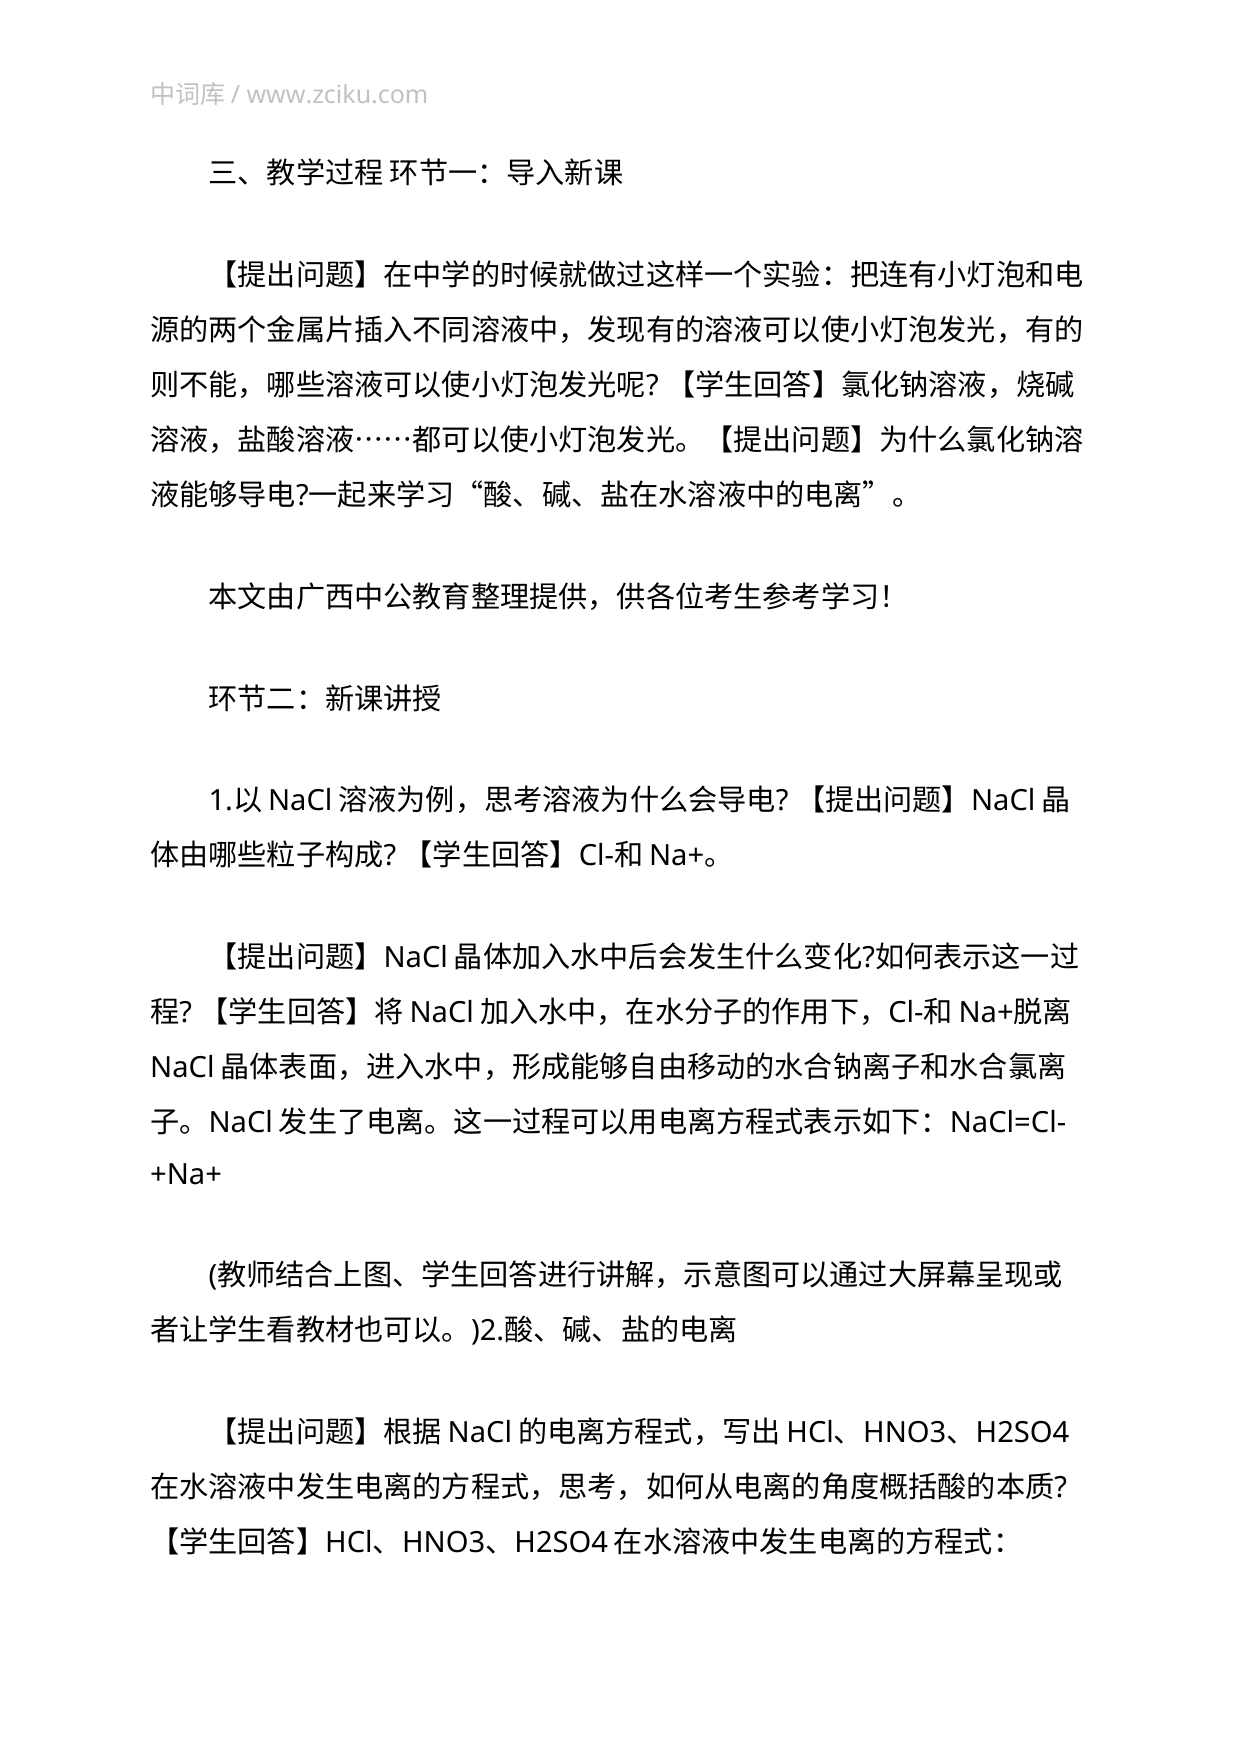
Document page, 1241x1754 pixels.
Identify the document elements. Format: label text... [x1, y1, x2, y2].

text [150, 1409, 1090, 1561]
text 【提出问题】NaCl晶体加入水中后会发生什么变化?如何表示这一过程? 【学生回答】将NaCl加入水中，在水分子的作用下，Cl-和Na+脱离NaCl晶体表面，进入水中，形成能够自由移动的水合钠离子和水合氯离子。NaCl发生了电离。这一过程可以用电离方程式表示如下：NaCl=Cl-+Na+ [150, 934, 1090, 1193]
text 环节二：新课讲授 [150, 675, 1090, 717]
text 三、教学过程 环节一：导入新课 [150, 150, 1090, 192]
text 本文由广西中公教育整理提供，供各位考生参考学习！ [150, 573, 1090, 616]
text 1.以NaCl溶液为例，思考溶液为什么会导电? 【提出问题】NaCl晶体由哪些粒子构成? 【学生回答】Cl-和Na+。 [150, 777, 1090, 874]
text 【提出问题】在中学的时候就做过这样一个实验：把连有小灯泡和电源的两个金属片插入不同溶液中，发现有的溶液可以使小灯泡发光，有的则不能，哪些溶液可以使小灯泡发光呢? 【学生回答】氯化钠溶液，烧碱溶液，盐酸溶液……都可以使小灯泡发光。【提出问题】为什么氯化钠溶液能够导电?一起来学习“酸、碱、盐在水溶液中的电离”。 [150, 252, 1090, 514]
text (教师结合上图、学生回答进行讲解，示意图可以通过大屏幕呈现或者让学生看教材也可以。)2.酸、碱、盐的电离 [150, 1252, 1090, 1349]
